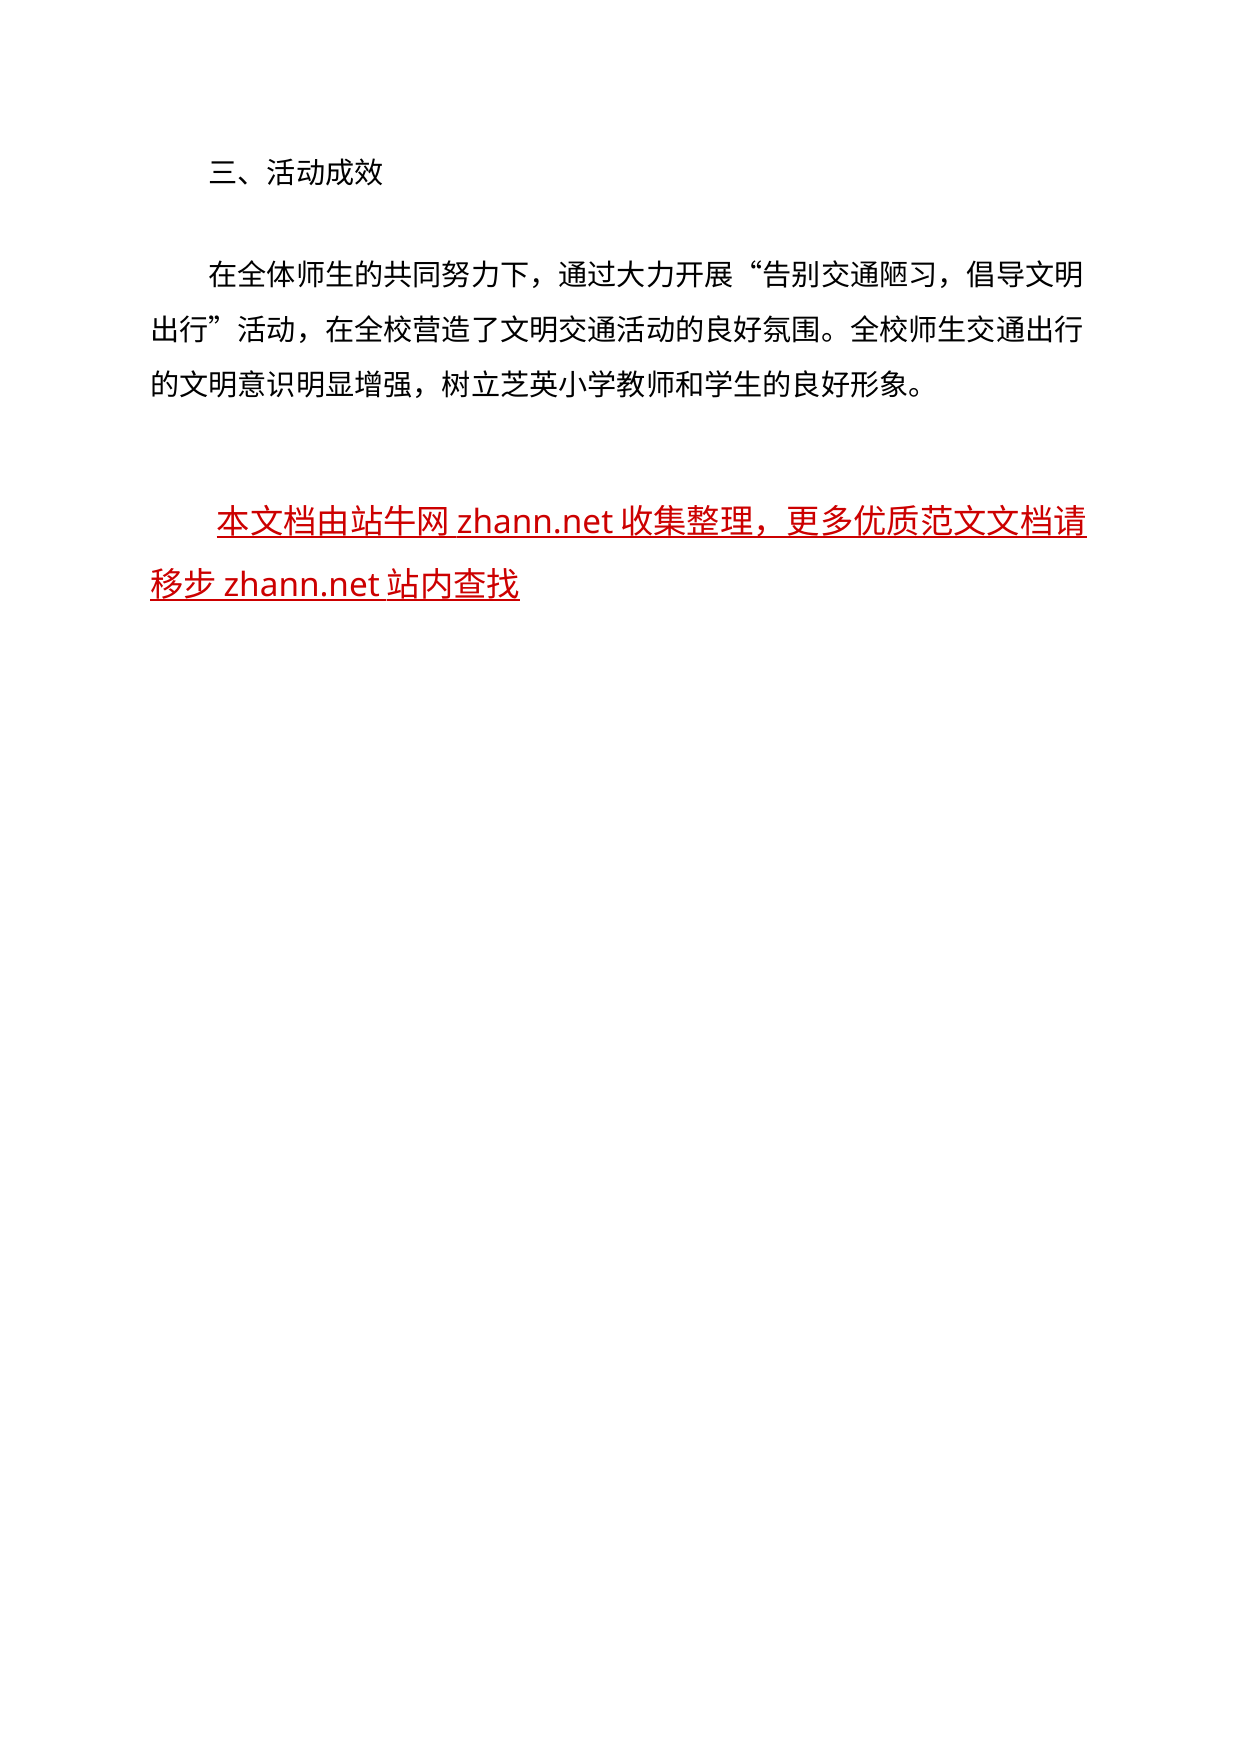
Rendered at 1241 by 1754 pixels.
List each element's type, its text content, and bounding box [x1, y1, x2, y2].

text 本文档由站牛网zhann.net收集整理，更多优质范文文档请移步zhann.net站内查找 [150, 494, 1090, 606]
text 在全体师生的共同努力下，通过大力开展“告别交通陋习，倡导文明出行”活动，在全校营造了文明交通活动的良好氛围。全校师生交通出行的文明意识明显增强，树立芝英小学教师和学生的良好形象。 [150, 252, 1090, 404]
text 三、活动成效 [150, 150, 1090, 192]
